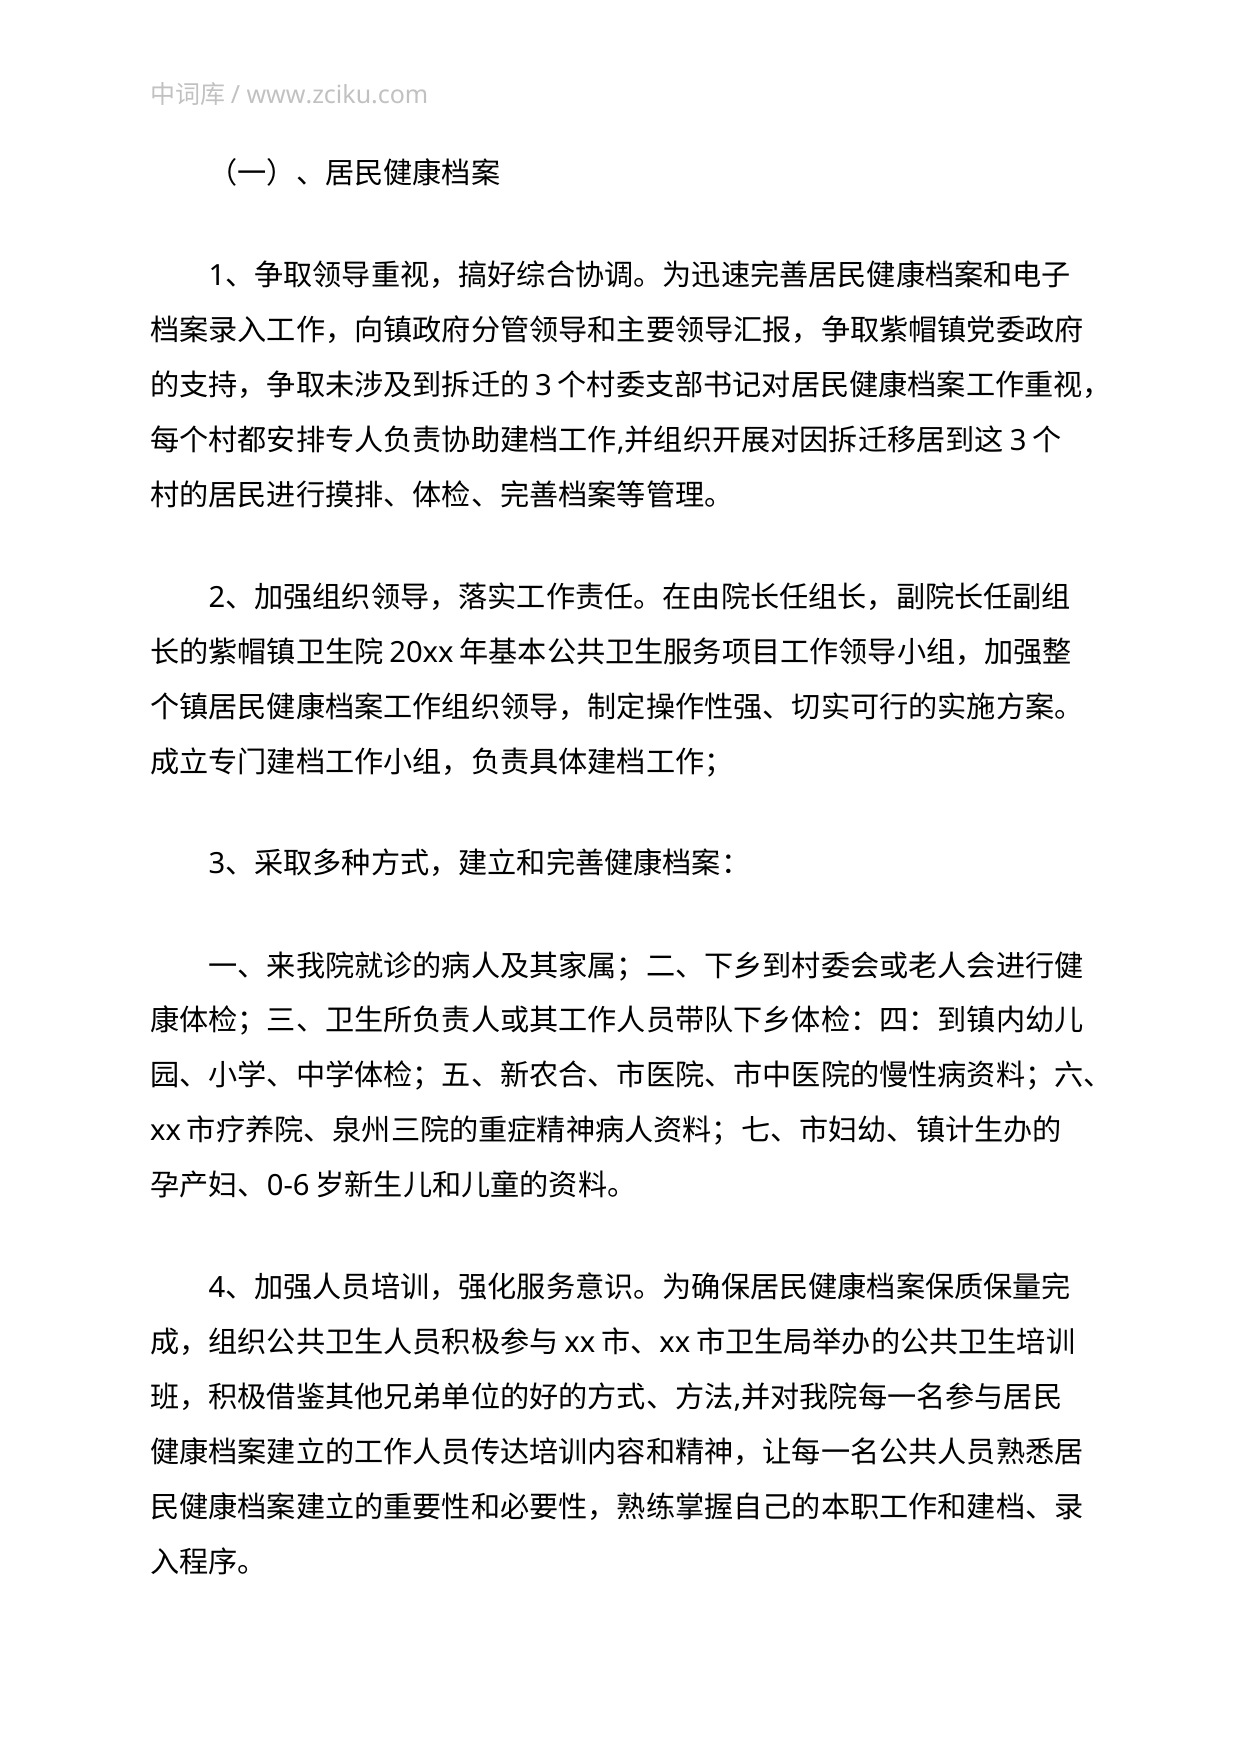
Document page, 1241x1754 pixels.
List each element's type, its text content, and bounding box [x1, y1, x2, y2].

text （一）、居民健康档案 [150, 150, 1090, 192]
text 3、采取多种方式，建立和完善健康档案： [150, 840, 1090, 882]
text 1、争取领导重视，搞好综合协调。为迅速完善居民健康档案和电子档案录入工作，向镇政府分管领导和主要领导汇报，争取紫帽镇党委政府的支持，争取未涉及到拆迁的3个村委支部书记对居民健康档案工作重视，每个村都安排专人负责协助建档工作,并组织开展对因拆迁移居到这3个村的居民进行摸排、体检、完善档案等管理。 [150, 252, 1090, 514]
text 4、加强人员培训，强化服务意识。为确保居民健康档案保质保量完成，组织公共卫生人员积极参与xx市、xx市卫生局举办的公共卫生培训班，积极借鉴其他兄弟单位的好的方式、方法,并对我院每一名参与居民健康档案建立的工作人员传达培训内容和精神，让每一名公共人员熟悉居民健康档案建立的重要性和必要性，熟练掌握自己的本职工作和建档、录入程序。 [150, 1264, 1090, 1581]
text 一、来我院就诊的病人及其家属；二、下乡到村委会或老人会进行健康体检；三、卫生所负责人或其工作人员带队下乡体检：四：到镇内幼儿园、小学、中学体检；五、新农合、市医院、市中医院的慢性病资料；六、xx市疗养院、泉州三院的重症精神病人资料；七、市妇幼、镇计生办的孕产妇、0-6岁新生儿和儿童的资料。 [150, 942, 1090, 1204]
text 2、加强组织领导，落实工作责任。在由院长任组长，副院长任副组长的紫帽镇卫生院20xx年基本公共卫生服务项目工作领导小组，加强整个镇居民健康档案工作组织领导，制定操作性强、切实可行的实施方案。成立专门建档工作小组，负责具体建档工作； [150, 573, 1090, 781]
